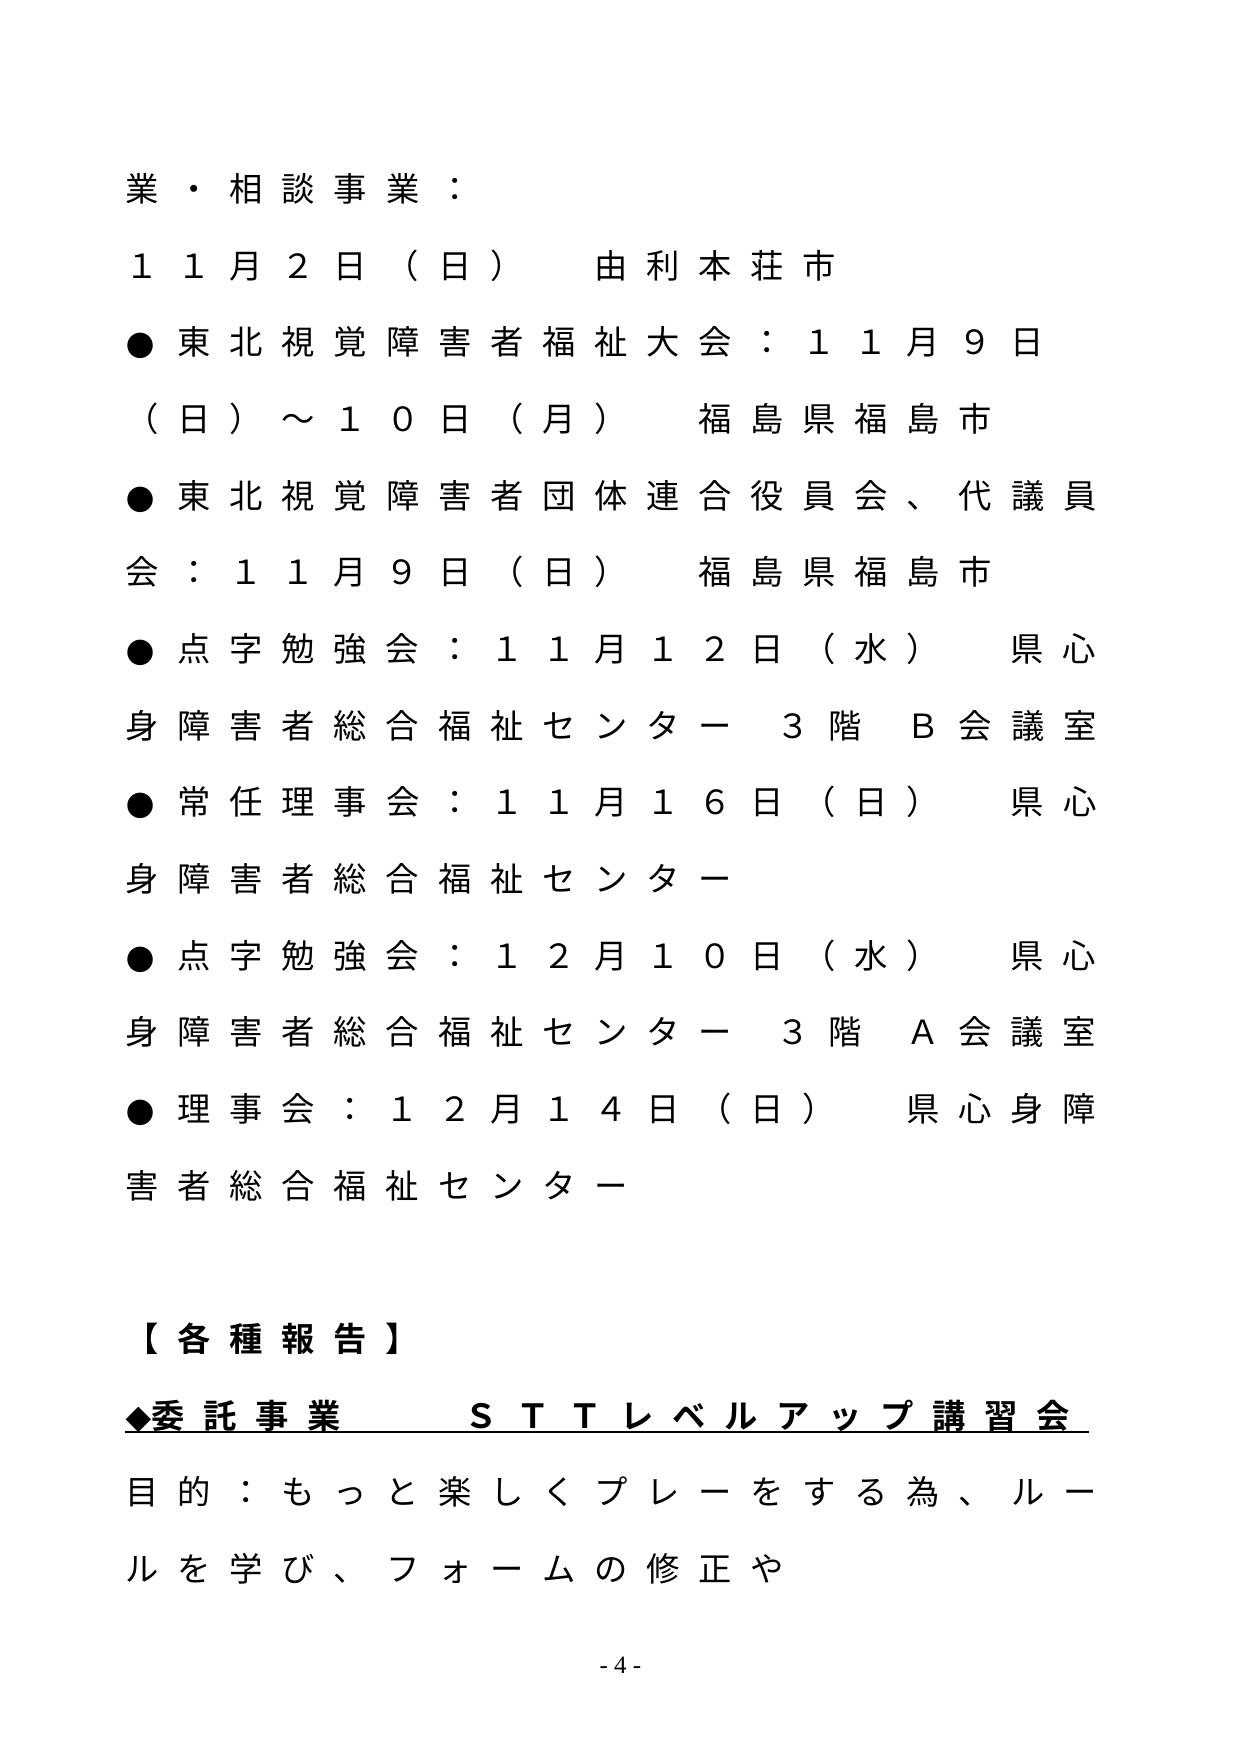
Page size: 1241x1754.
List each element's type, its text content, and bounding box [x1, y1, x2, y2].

text ◆委託事業 ＳＴＴレベルアップ講習会 [125, 1375, 1115, 1452]
text ●常任理事会：１１月１６日（日） 県心身障害者総合福祉センター [125, 762, 1115, 915]
text ●東北視覚障害者福祉大会：１１月９日（日）～１０日（月） 福島県福島市 [125, 302, 1115, 455]
text ●点字勉強会：１１月１２日（水） 県心身障害者総合福祉センター ３階 Ｂ会議室 [125, 609, 1115, 762]
text ●東北視覚障害者団体連合役員会、代議員会：１１月９日（日） 福島県福島市 [125, 455, 1115, 609]
text 目的：もっと楽しくプレーをする為、ルールを学び、フォームの修正や [125, 1452, 1115, 1605]
text 【各種報告】 [125, 1299, 1115, 1375]
text ●理事会：１２月１４日（日） 県心身障害者総合福祉センター [125, 1069, 1115, 1222]
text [125, 149, 1115, 225]
text １１月２日（日） 由利本荘市 [125, 225, 1115, 302]
text ●点字勉強会：１２月１０日（水） 県心身障害者総合福祉センター ３階 Ａ会議室 [125, 915, 1115, 1069]
